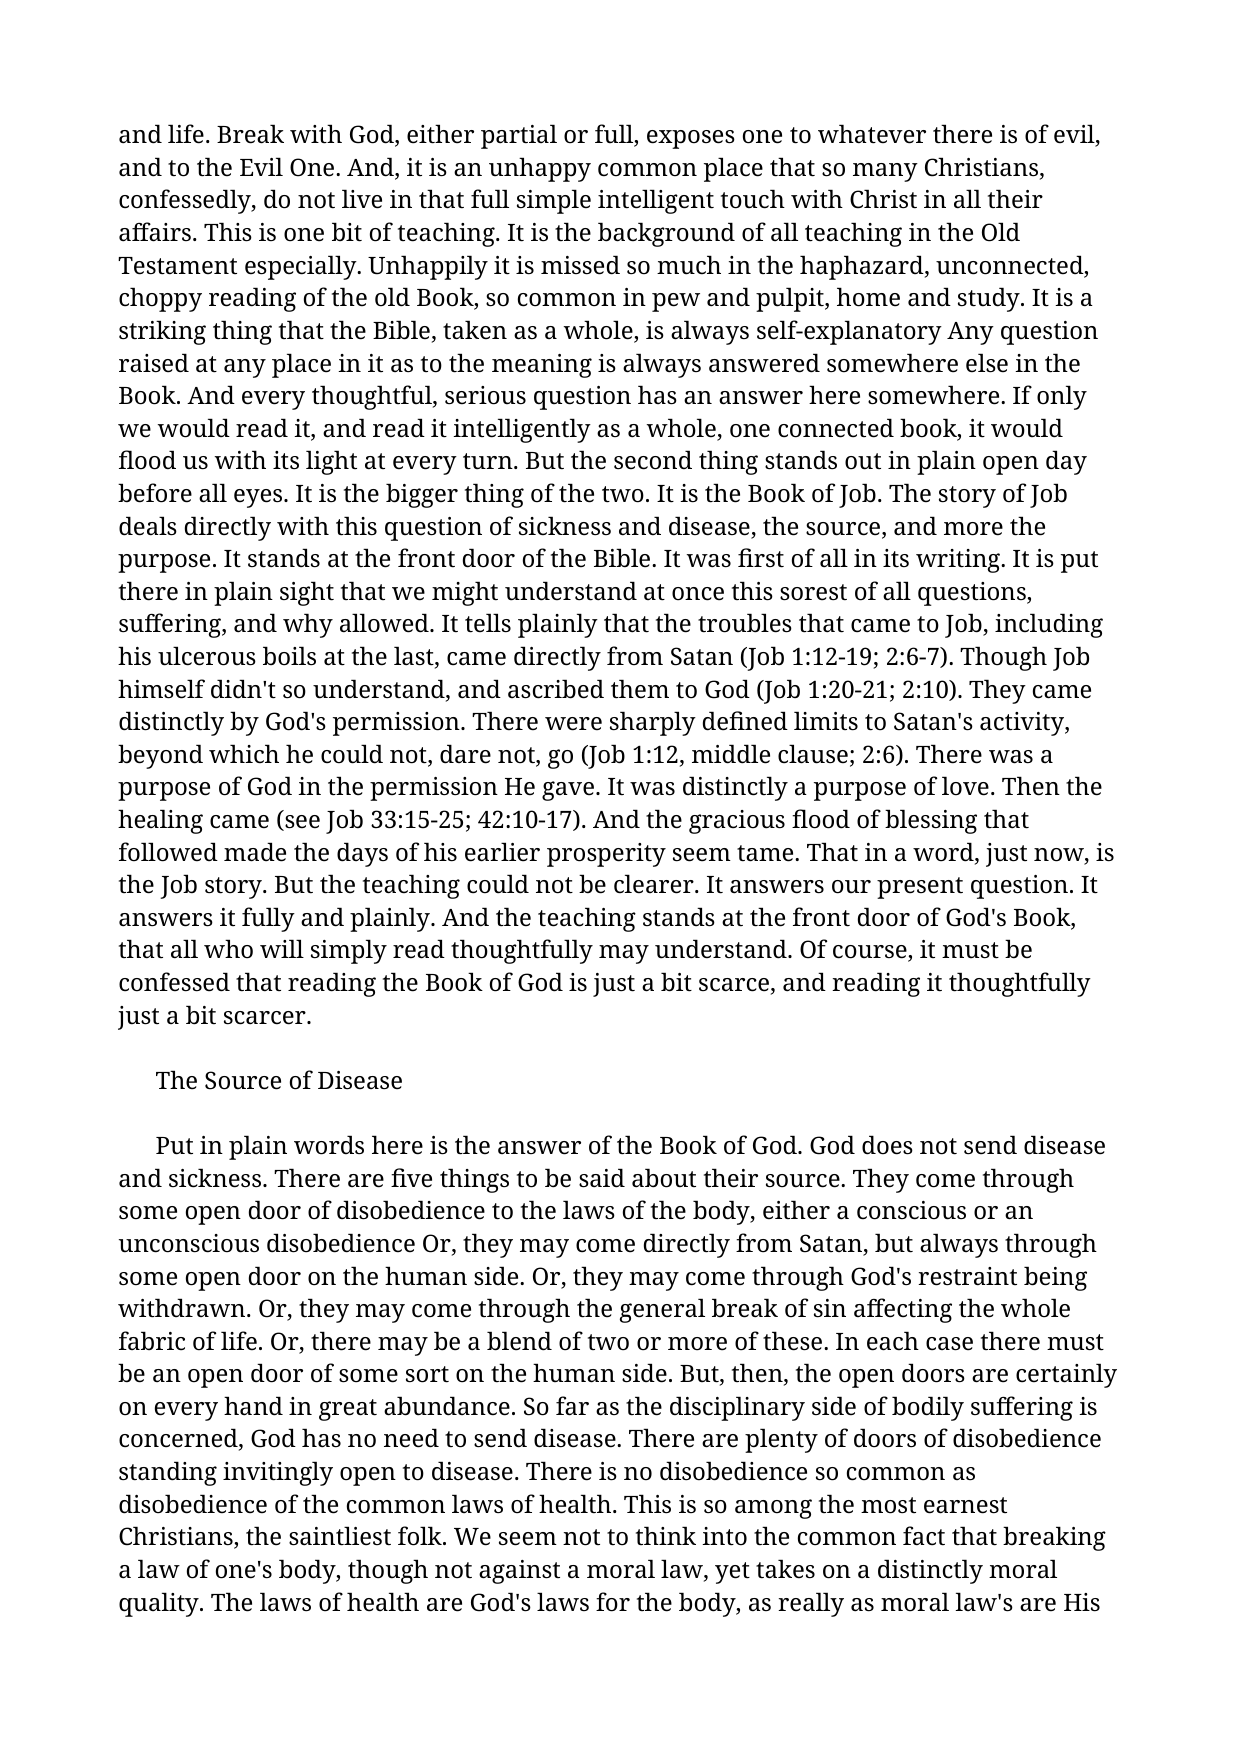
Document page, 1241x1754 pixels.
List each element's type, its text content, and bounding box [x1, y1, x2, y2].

text The Source of Disease [118, 1064, 1122, 1096]
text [118, 1129, 1122, 1618]
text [118, 118, 1122, 1031]
